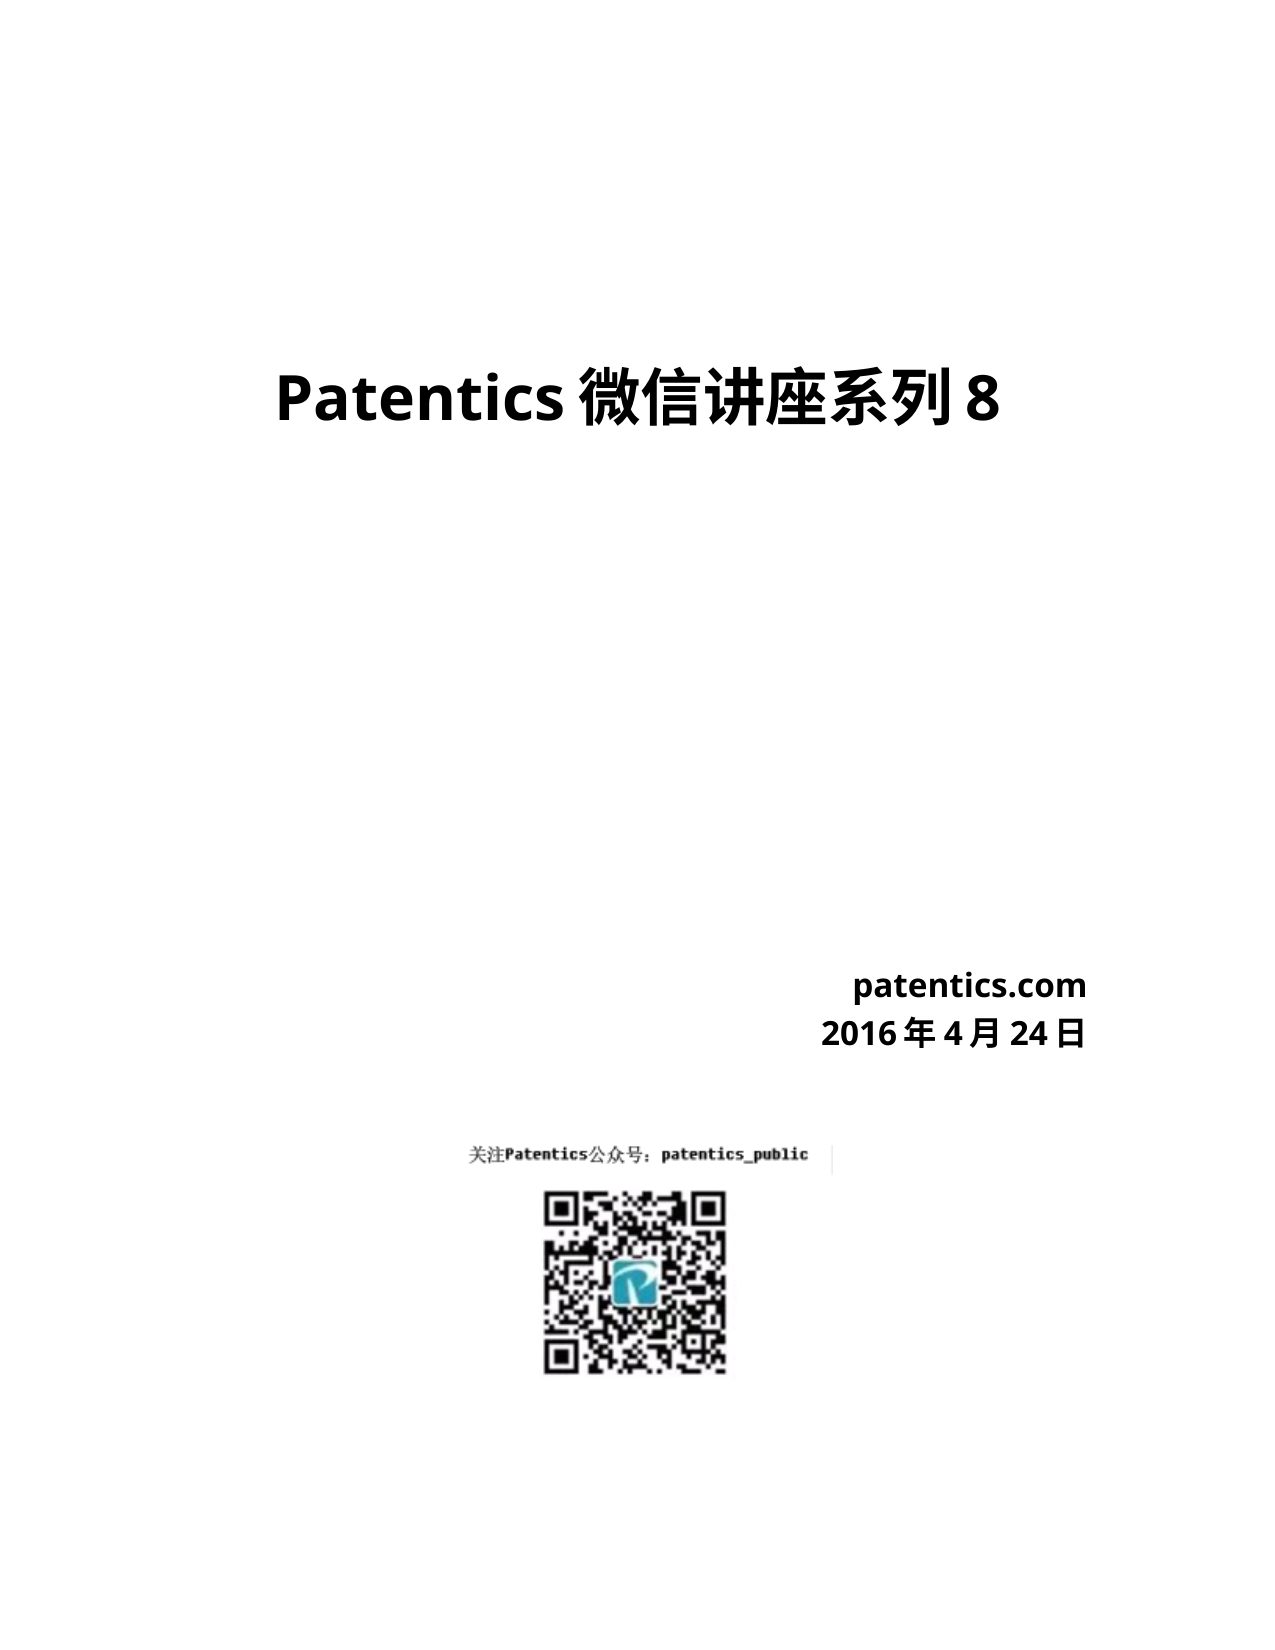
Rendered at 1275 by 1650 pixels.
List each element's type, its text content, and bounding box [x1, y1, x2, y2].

picture [442, 1145, 833, 1386]
text 2016年4月24日 [187, 1007, 1087, 1055]
text Patentics微信讲座系列8 [187, 348, 1087, 439]
text patentics.com [187, 961, 1087, 1007]
